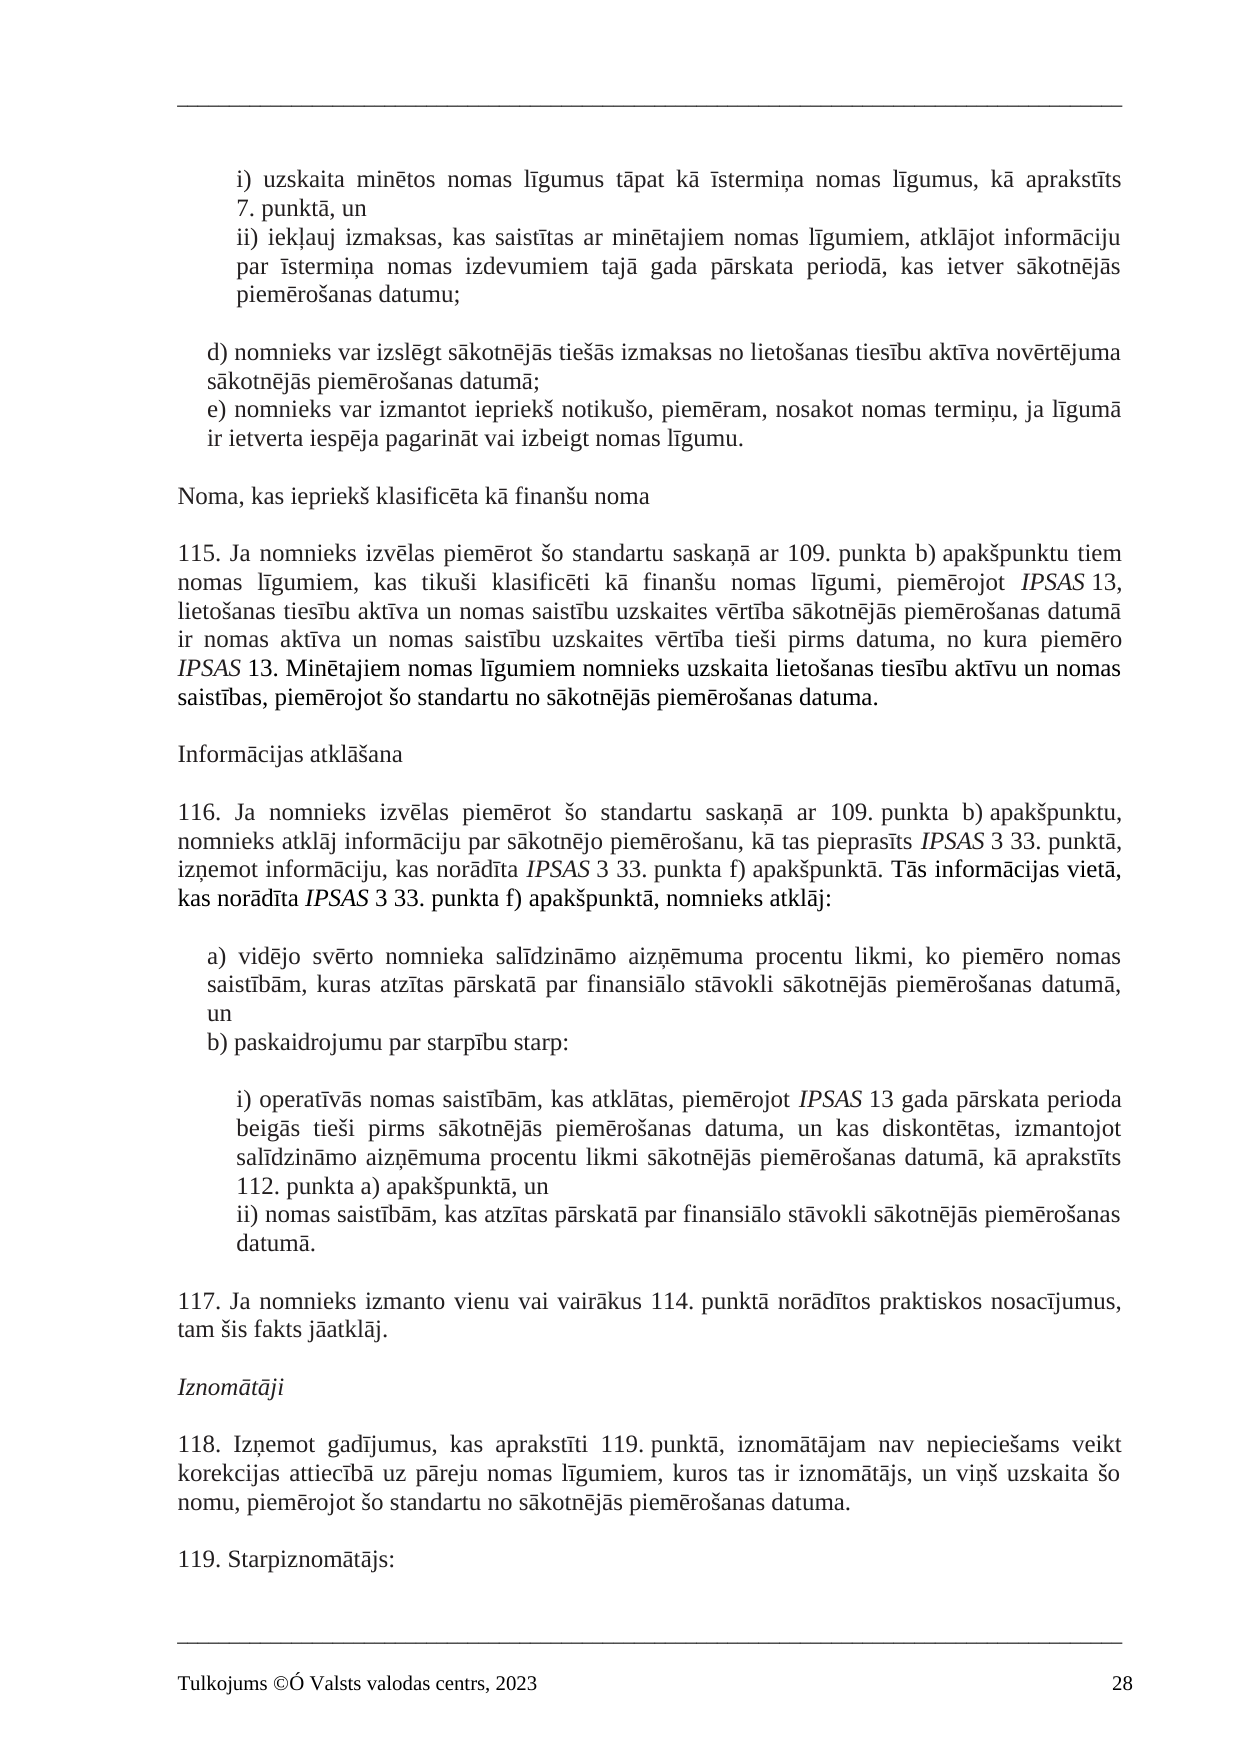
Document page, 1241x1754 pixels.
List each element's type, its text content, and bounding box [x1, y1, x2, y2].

text Noma, kas iepriekš klasificēta kā finanšu noma [177, 481, 1122, 509]
list b) paskaidrojumu par starpību starp: [207, 1027, 1122, 1056]
list 118. Izņemot gadījumus, kas aprakstīti 119. punktā, iznomātājam nav nepieciešams veikt korekcijas attiecībā uz pāreju nomas līgumiem, kuros tas ir iznomātājs, un viņš uzskaita šo nomu, piemērojot šo standartu no sākotnējās piemērošanas datuma. [177, 1429, 1122, 1516]
list i) uzskaita minētos nomas līgumus tāpat kā īstermiņa nomas līgumus, kā aprakstīts 7. punktā, un [236, 164, 1122, 222]
text Iznomātāji [177, 1372, 1122, 1401]
text Informācijas atklāšana [177, 739, 1122, 768]
list 119. Starpiznomātājs: [177, 1544, 1122, 1573]
list 117. Ja nomnieks izmanto vienu vai vairākus 114. punktā norādītos praktiskos nosacījumus, tam šis fakts jāatklāj. [177, 1286, 1122, 1343]
list 116. Ja nomnieks izvēlas piemērot šo standartu saskaņā ar 109. punkta b) apakšpunktu, nomnieks atklāj informāciju par sākotnējo piemērošanu, kā tas pieprasīts IPSAS 3 33. punktā, izņemot informāciju, kas norādīta IPSAS 3 33. punkta f) apakšpunktā. Tās informācijas vietā, kas norādīta IPSAS 3 33. punkta f) apakšpunktā, nomnieks atklāj: [177, 797, 1122, 912]
list e) nomnieks var izmantot iepriekš notikušo, piemēram, nosakot nomas termiņu, ja līgumā ir ietverta iespēja pagarināt vai izbeigt nomas līgumu. [207, 394, 1122, 452]
list a) vidējo svērto nomnieka salīdzināmo aizņēmuma procentu likmi, ko piemēro nomas saistībām, kuras atzītas pārskatā par finansiālo stāvokli sākotnējās piemērošanas datumā, un [207, 941, 1122, 1027]
list ii) nomas saistībām, kas atzītas pārskatā par finansiālo stāvokli sākotnējās piemērošanas datumā. [236, 1199, 1122, 1257]
list d) nomnieks var izslēgt sākotnējās tiešās izmaksas no lietošanas tiesību aktīva novērtējuma sākotnējās piemērošanas datumā; [207, 337, 1122, 394]
list 115. Ja nomnieks izvēlas piemērot šo standartu saskaņā ar 109. punkta b) apakšpunktu tiem nomas līgumiem, kas tikuši klasificēti kā finanšu nomas līgumi, piemērojot IPSAS 13, lietošanas tiesību aktīva un nomas saistību uzskaites vērtība sākotnējās piemērošanas datumā ir nomas aktīva un nomas saistību uzskaites vērtība tieši pirms datuma, no kura piemēro IPSAS 13. Minētajiem nomas līgumiem nomnieks uzskaita lietošanas tiesību aktīvu un nomas saistības, piemērojot šo standartu no sākotnējās piemērošanas datuma. [177, 538, 1122, 711]
list i) operatīvās nomas saistībām, kas atklātas, piemērojot IPSAS 13 gada pārskata perioda beigās tieši pirms sākotnējās piemērošanas datuma, un kas diskontētas, izmantojot salīdzināmo aizņēmuma procentu likmi sākotnējās piemērošanas datumā, kā aprakstīts 112. punkta a) apakšpunktā, un [236, 1084, 1122, 1199]
list ii) iekļauj izmaksas, kas saistītas ar minētajiem nomas līgumiem, atklājot informāciju par īstermiņa nomas izdevumiem tajā gada pārskata periodā, kas ietver sākotnējās piemērošanas datumu; [236, 222, 1122, 308]
